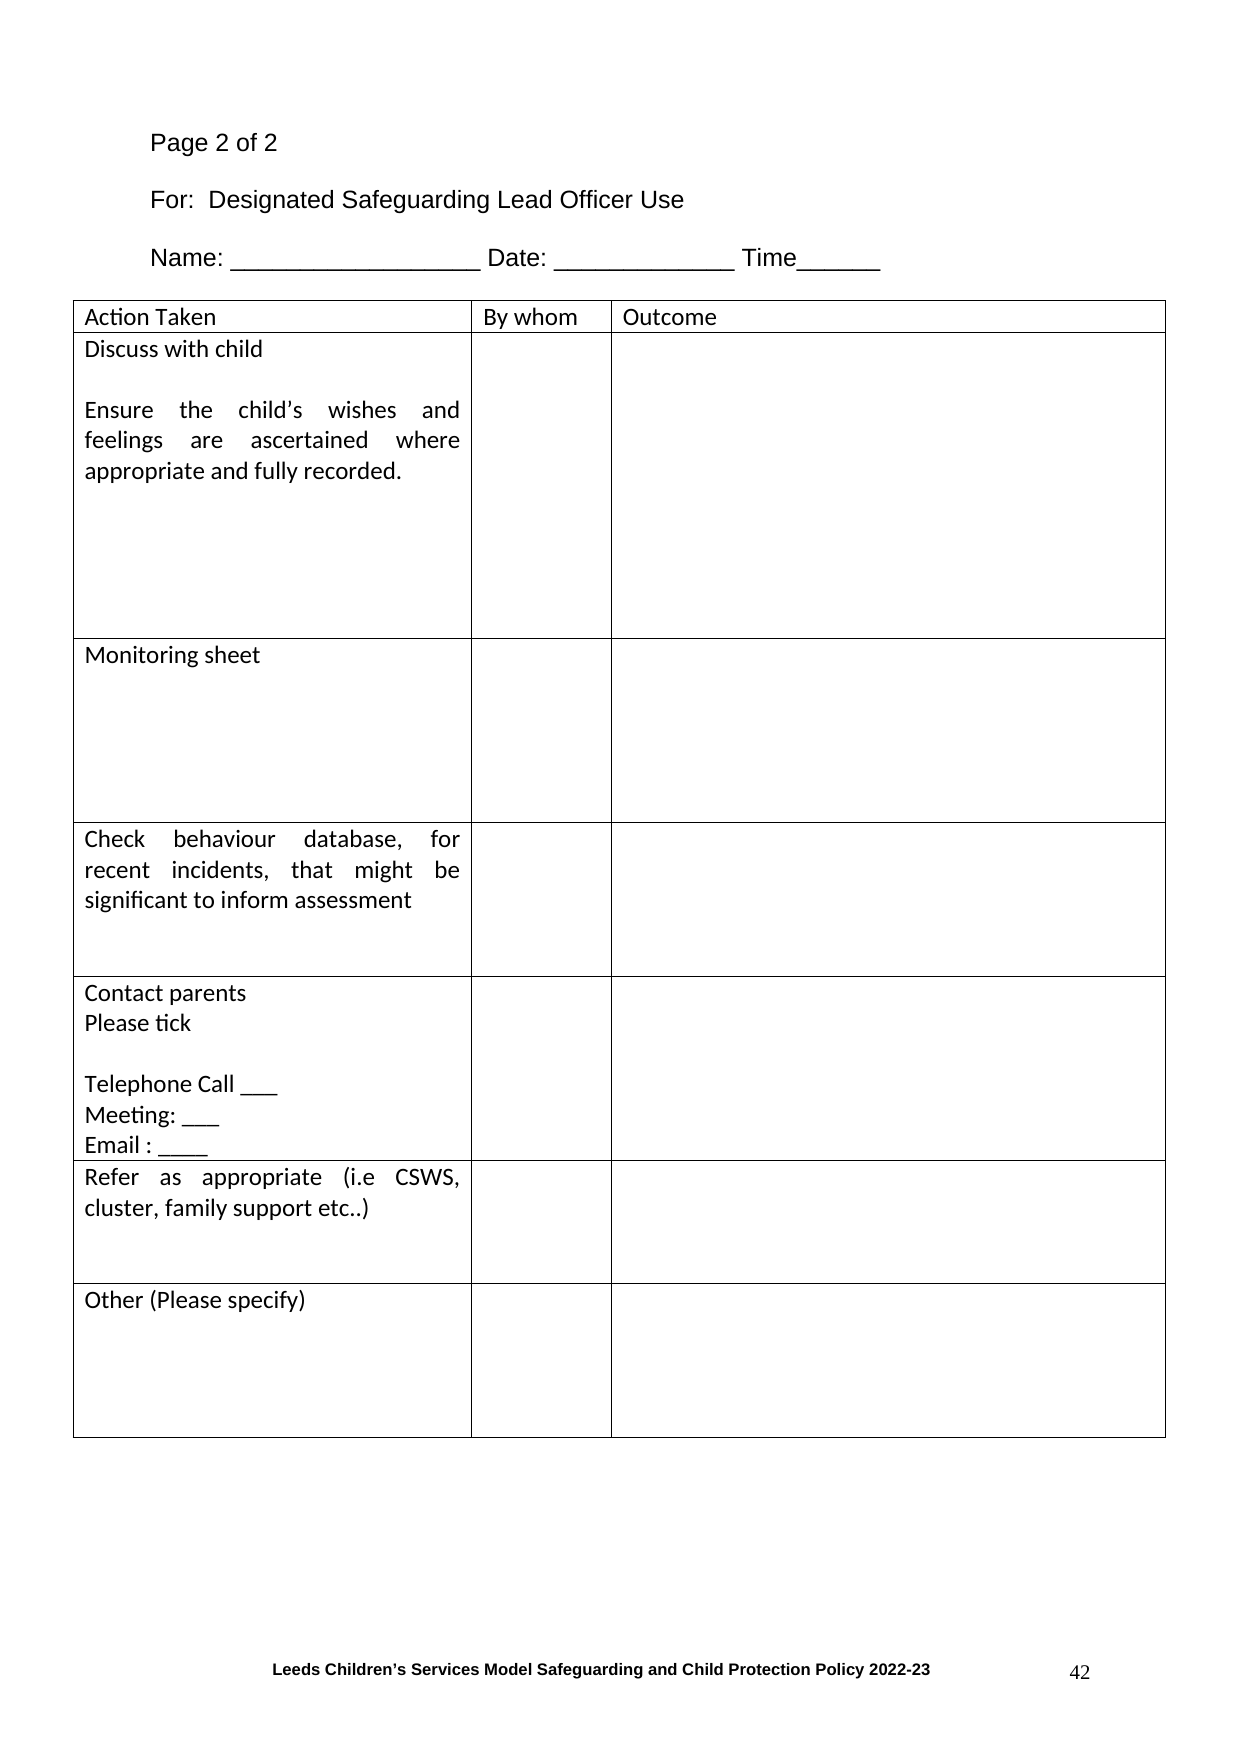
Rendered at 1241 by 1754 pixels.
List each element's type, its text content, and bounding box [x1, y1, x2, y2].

table_cell [472, 1161, 611, 1283]
table_cell [472, 639, 611, 822]
text Name: __________________ Date: _____________ Time______ [150, 243, 1090, 272]
table_cell Refer as appropriate (i.e CSWS, cluster, family support etc..) [74, 1161, 471, 1283]
table_cell Other (Please specify) [74, 1284, 471, 1437]
table_header By whom [472, 301, 611, 332]
table_cell [472, 333, 611, 638]
text For: Designated Safeguarding Lead Officer Use [150, 185, 1090, 214]
table_cell [612, 1284, 1165, 1437]
table_cell [612, 333, 1165, 638]
table_cell Monitoring sheet [74, 639, 471, 822]
table_cell [472, 977, 611, 1160]
table_cell [612, 823, 1165, 976]
text Page 2 of 2 [150, 128, 1090, 157]
table_cell [612, 977, 1165, 1160]
table_cell Contact parents Please tick Telephone Call ___ Meeting: ___ Email : ____ [74, 977, 471, 1160]
table_header Action Taken [74, 301, 471, 332]
table_cell Check behaviour database, for recent incidents, that might be significant to inform assessment [74, 823, 471, 976]
table_cell Discuss with child Ensure the child’s wishes and feelings are ascertained where appropriate and fully recorded. [74, 333, 471, 638]
table_header Outcome [612, 301, 1165, 332]
table_cell [612, 639, 1165, 822]
table_cell [472, 1284, 611, 1437]
table_cell [472, 823, 611, 976]
table_cell [612, 1161, 1165, 1283]
